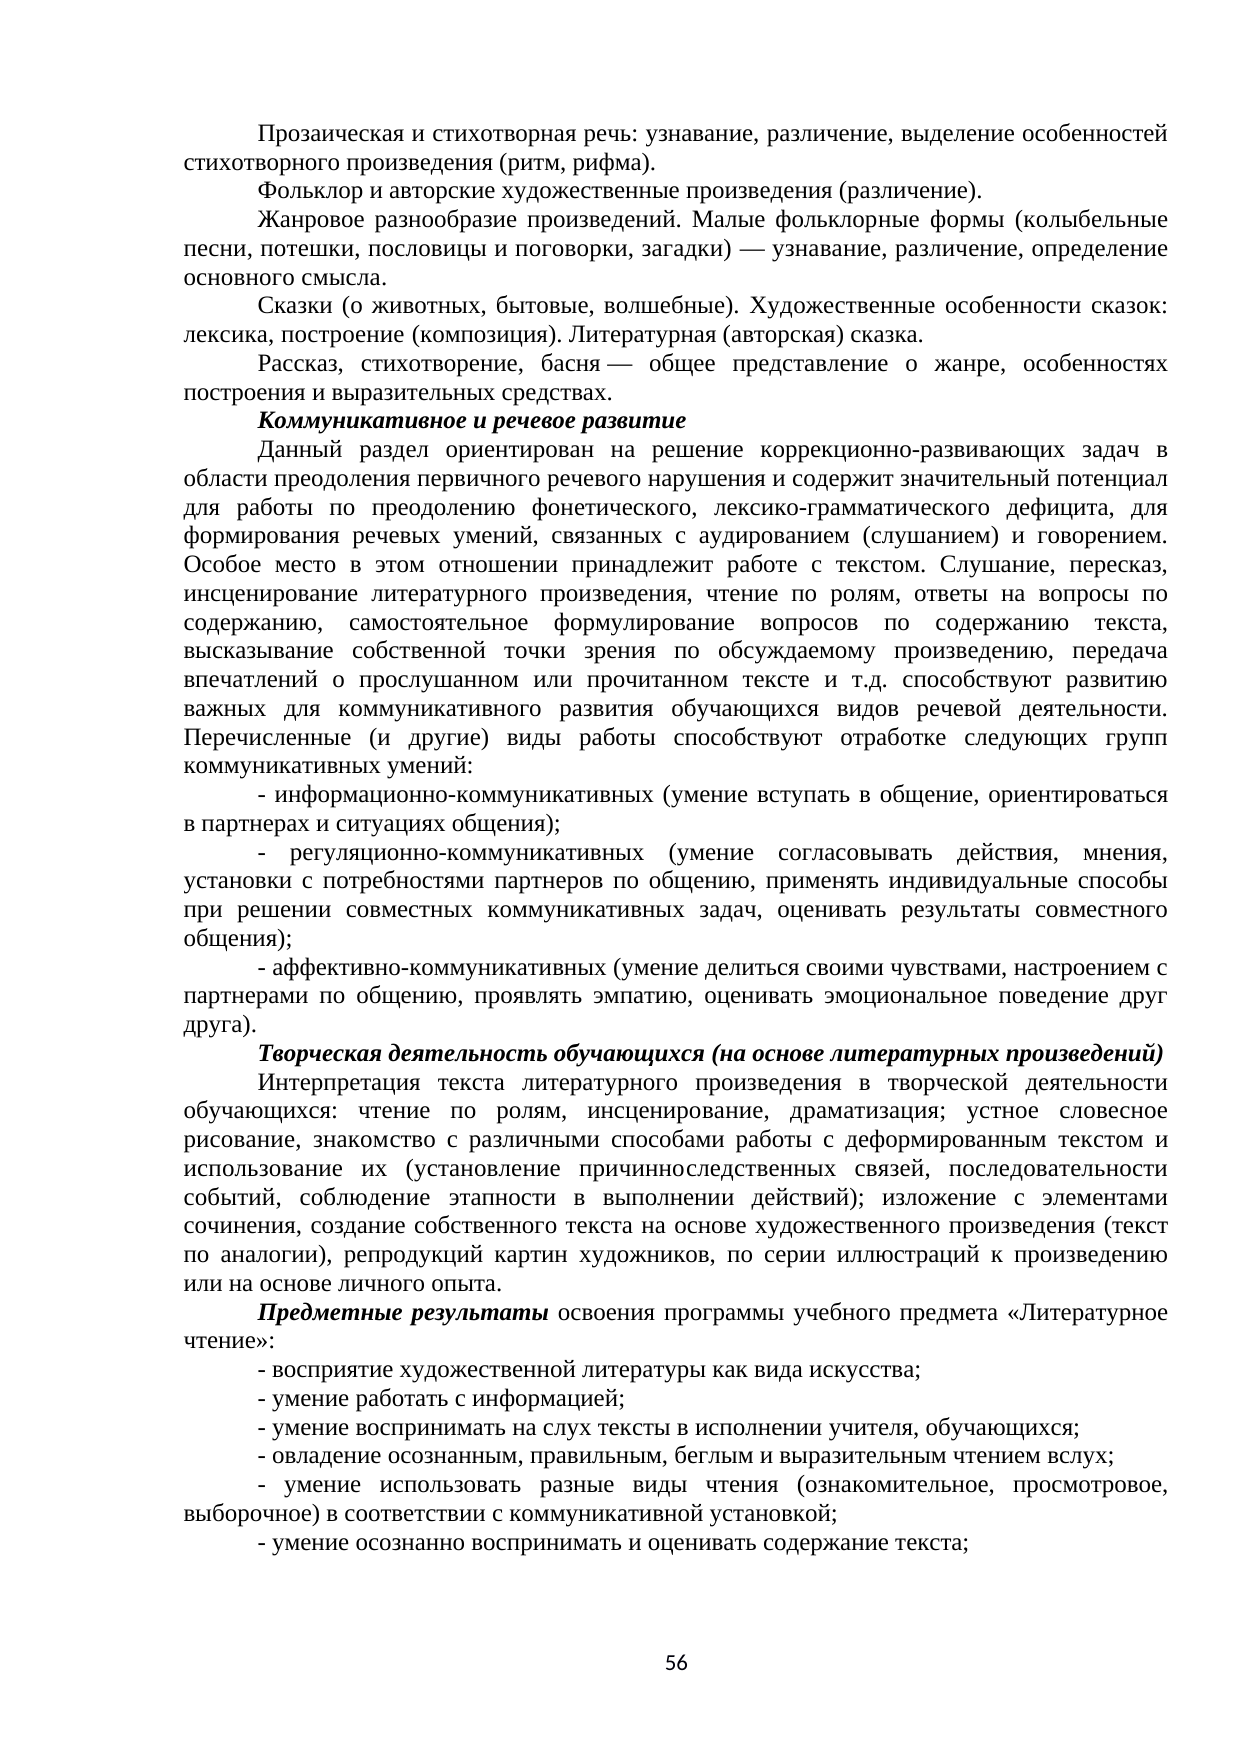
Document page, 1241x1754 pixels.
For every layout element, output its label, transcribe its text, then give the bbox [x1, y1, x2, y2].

text Рассказ, стихотворение, басня — общее представление о жанре, особенностях построения и выразительных средствах. [183, 348, 1169, 406]
text Коммуникативное и речевое развитие [183, 406, 1169, 434]
text Данный раздел ориентирован на решение коррекционно-развивающих задач в области преодоления первичного речевого нарушения и содержит значительный потенциал для работы по преодолению фонетического, лексико-грамматического дефицита, для формирования речевых умений, связанных с аудированием (слушанием) и говорением. Особое место в этом отношении принадлежит работе с текстом. Слушание, пересказ, инсценирование литературного произведения, чтение по ролям, ответы на вопросы по содержанию, самостоятельное формулирование вопросов по содержанию текста, высказывание собственной точки зрения по обсуждаемому произведению, передача впечатлений о прослушанном или прочитанном тексте и т.д. способствуют развитию важных для коммуникативного развития обучающихся видов речевой деятельности. Перечисленные (и другие) виды работы способствуют отработке следующих групп коммуникативных умений: [183, 434, 1169, 779]
text Творческая деятельность обучающихся (на основе литературных произведений) [183, 1038, 1169, 1067]
text Предметные результаты освоения программы учебного предмета «Литературное чтение»: [183, 1297, 1169, 1354]
text - умение воспринимать на слух тексты в исполнении учителя, обучающихся; [183, 1412, 1169, 1441]
text Интерпретация текста литературного произведения в творческой деятельности обучающихся: чтение по ролям, инсценирование, драматизация; устное словесное рисование, знакомство с различными способами работы с деформированным текстом и использование их (установление причинно­следственных связей, последовательности событий, соблюдение этапности в выполнении действий); изложение с элементами сочинения, создание собственного текста на основе художественного произведения (текст по аналогии), репродукций картин художников, по серии иллюстраций к произведению или на основе личного опыта. [183, 1067, 1169, 1297]
text - умение использовать разные виды чтения (ознакомительное, просмотровое, выборочное) в соответствии с коммуникативной установкой; [183, 1469, 1169, 1527]
text - информационно-коммуникативных (умение вступать в общение, ориентироваться в партнерах и ситуациях общения); [183, 779, 1169, 837]
text - умение осознанно воспринимать и оценивать содержание текста; [183, 1527, 1169, 1556]
text Сказки (о животных, бытовые, волшебные). Художественные особенности сказок: лексика, построение (композиция). Литературная (авторская) сказка. [183, 291, 1169, 348]
text Фольклор и авторские художественные произведения (различение). [183, 176, 1169, 204]
text - овладение осознанным, правильным, беглым и выразительным чтением вслух; [183, 1441, 1169, 1469]
text - умение работать с информацией; [183, 1383, 1169, 1412]
text - аффективно-коммуникативных (умение делиться своими чувствами, настроением с партнерами по общению, проявлять эмпатию, оценивать эмоциональное поведение друг друга). [183, 952, 1169, 1038]
text - регуляционно-коммуникативных (умение согласовывать действия, мнения, установки с потребностями партнеров по общению, применять индивидуальные способы при решении совместных коммуникативных задач, оценивать результаты совместного общения); [183, 837, 1169, 952]
text Жанровое разнообразие произведений. Малые фольклорные формы (колыбельные песни, потешки, пословицы и поговорки, загадки) — узнавание, различение, определение основного смысла. [183, 204, 1169, 291]
text - восприятие художественной литературы как вида искусства; [183, 1354, 1169, 1383]
text Прозаическая и стихотворная речь: узнавание, различение, выделение особенностей стихотворного произведения (ритм, рифма). [183, 118, 1169, 176]
